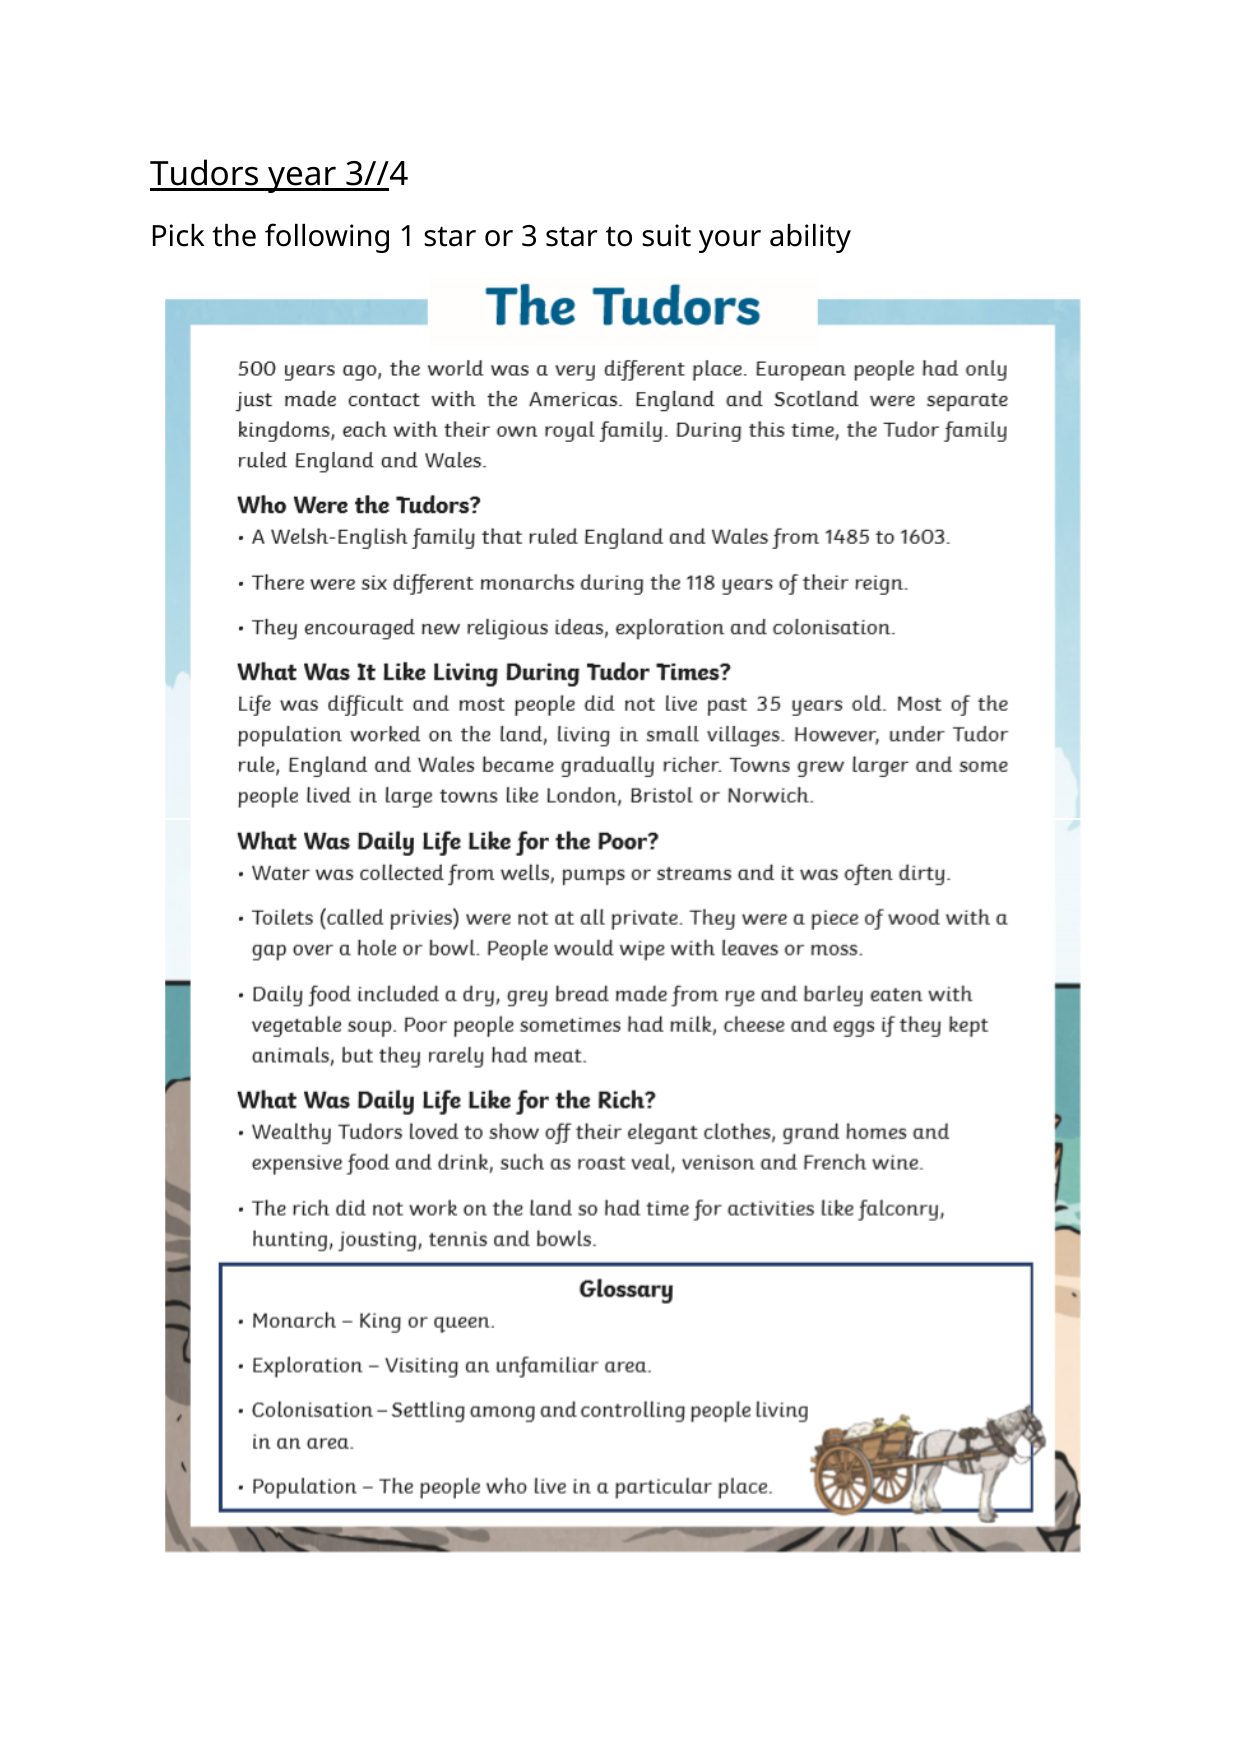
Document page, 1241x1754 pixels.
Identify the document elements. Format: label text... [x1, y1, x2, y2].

text Pick the following 1 star or 3 star to suit your ability [150, 216, 1090, 255]
picture [150, 820, 1091, 1559]
picture [150, 275, 1091, 818]
text Tudors year 3//4 [150, 150, 1090, 195]
